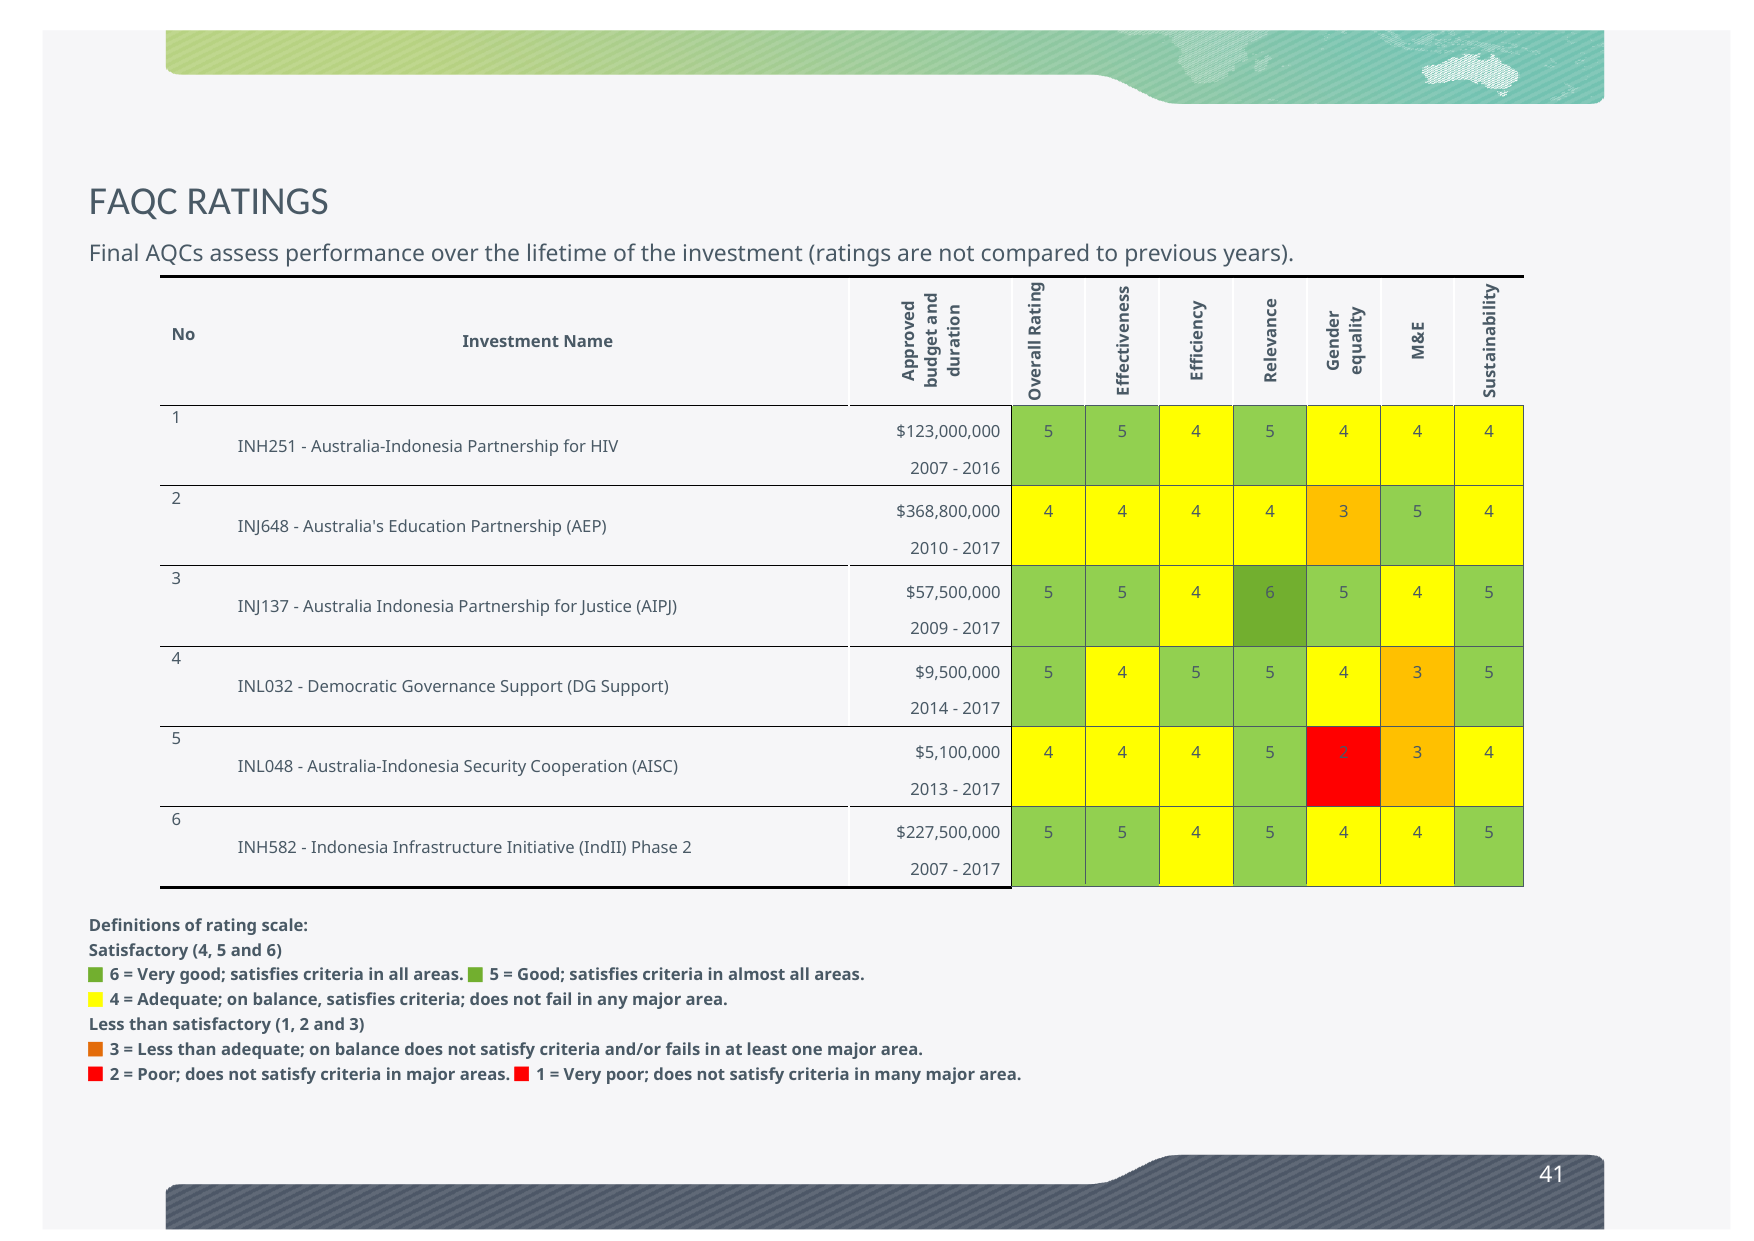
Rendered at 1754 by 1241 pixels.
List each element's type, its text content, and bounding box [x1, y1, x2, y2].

table_cell 5 [1086, 406, 1159, 485]
table_header Relevance [1234, 278, 1306, 405]
text 3 = Less than adequate; on balance does not satisfy criteria and/or fails in at least one major area. [89, 1037, 1595, 1060]
table_cell INH251 - Australia-Indonesia Partnership for HIV [226, 406, 849, 485]
table_cell 4 [1160, 486, 1233, 565]
table_header Investment Name [226, 278, 848, 405]
table_cell 5 [1012, 406, 1085, 485]
table_cell 4 [1012, 486, 1085, 565]
table_cell 5 [1234, 727, 1306, 806]
table_cell INJ648 - Australia's Education Partnership (AEP) [226, 486, 849, 565]
table_cell 1 [160, 406, 226, 485]
table_cell 5 [1234, 406, 1306, 485]
table_header Overall Rating [1013, 278, 1084, 405]
text 4 = Adequate; on balance, satisfies criteria; does not fail in any major area. [89, 988, 1595, 1011]
table_header M&E [1382, 278, 1453, 405]
table_header Gender equality [1308, 278, 1380, 405]
table_cell 4 [1307, 807, 1381, 886]
table_cell 6 [1234, 566, 1306, 646]
table_header Effectiveness [1086, 278, 1158, 405]
table_cell 5 [1085, 807, 1159, 886]
table_cell 4 [1455, 486, 1523, 565]
table_cell 4 [1086, 647, 1159, 726]
table_cell $9,500,000 2014 - 2017 [850, 647, 1011, 726]
text Less than satisfactory (1, 2 and 3) [89, 1013, 1595, 1035]
table_cell 5 [1012, 807, 1085, 886]
table_cell 5 [1381, 486, 1454, 565]
text Definitions of rating scale: [89, 913, 1595, 936]
table_cell INL048 - Australia-Indonesia Security Cooperation (AISC) [226, 727, 849, 806]
table_cell 4 [1159, 807, 1233, 886]
table_cell $5,100,000 2013 - 2017 [849, 727, 1011, 806]
table_cell 5 [1012, 566, 1085, 646]
table_cell 5 [1233, 807, 1307, 886]
table_cell 5 [1086, 566, 1159, 646]
table_cell 4 [1012, 727, 1085, 806]
text Final AQCs assess performance over the lifetime of the investment (ratings are not compared to previous years). [89, 237, 1595, 268]
table_cell 4 [1160, 727, 1233, 806]
table_cell 3 [1381, 647, 1454, 726]
table_cell 4 [1307, 406, 1380, 485]
table_cell $123,000,000 2007 - 2016 [849, 406, 1011, 485]
table_cell 4 [1160, 406, 1233, 485]
table_cell 5 [1307, 566, 1380, 646]
table_header Efficiency [1160, 278, 1232, 405]
table_cell INH582 - Indonesia Infrastructure Initiative (IndII) Phase 2 [226, 807, 848, 886]
table_cell $57,500,000 2009 - 2017 [850, 566, 1011, 646]
text 6 = Very good; satisfies criteria in all areas. 5 = Good; satisfies criteria in almost all areas. [89, 963, 1595, 986]
table_cell 2 [160, 486, 226, 565]
table_cell 4 [1381, 406, 1454, 485]
table_cell 5 [1455, 566, 1523, 646]
text 2 = Poor; does not satisfy criteria in major areas. 1 = Very poor; does not satisfy criteria in many major area. [89, 1062, 1595, 1085]
table_cell 5 [1012, 647, 1085, 726]
table_cell INL032 - Democratic Governance Support (DG Support) [226, 647, 848, 726]
table_cell 4 [1086, 727, 1159, 806]
table_cell 4 [1381, 807, 1454, 886]
table_cell 4 [1455, 727, 1523, 806]
table_cell 5 [1160, 647, 1233, 726]
table_cell 5 [1234, 647, 1306, 726]
table_cell $227,500,000 2007 - 2017 [850, 807, 1011, 886]
table_cell 4 [1381, 566, 1454, 646]
table_cell 4 [1234, 486, 1306, 565]
table_cell 2 [1307, 727, 1380, 806]
table_cell 3 [1307, 486, 1380, 565]
text FAQC ratings [89, 176, 1595, 224]
table_header Approved budget and duration [850, 278, 1011, 405]
table_header No [160, 278, 226, 405]
table_cell 4 [160, 647, 226, 726]
table_cell 3 [160, 566, 226, 646]
table_cell 5 [1455, 647, 1523, 726]
table_cell 4 [1307, 647, 1380, 726]
table_cell 4 [1086, 486, 1159, 565]
table_cell 4 [1160, 566, 1233, 646]
picture [1, 9, 1754, 1241]
table_cell 4 [1455, 406, 1523, 485]
table_header Sustainability [1455, 278, 1523, 405]
table_cell $368,800,000 2010 - 2017 [849, 486, 1011, 565]
table_cell 5 [1454, 807, 1523, 886]
table_cell INJ137 - Australia Indonesia Partnership for Justice (AIPJ) [226, 566, 848, 646]
text Satisfactory (4, 5 and 6) [89, 938, 1595, 961]
table_cell 5 [160, 727, 226, 806]
table_cell 3 [1381, 727, 1454, 806]
table_cell 6 [160, 807, 226, 886]
